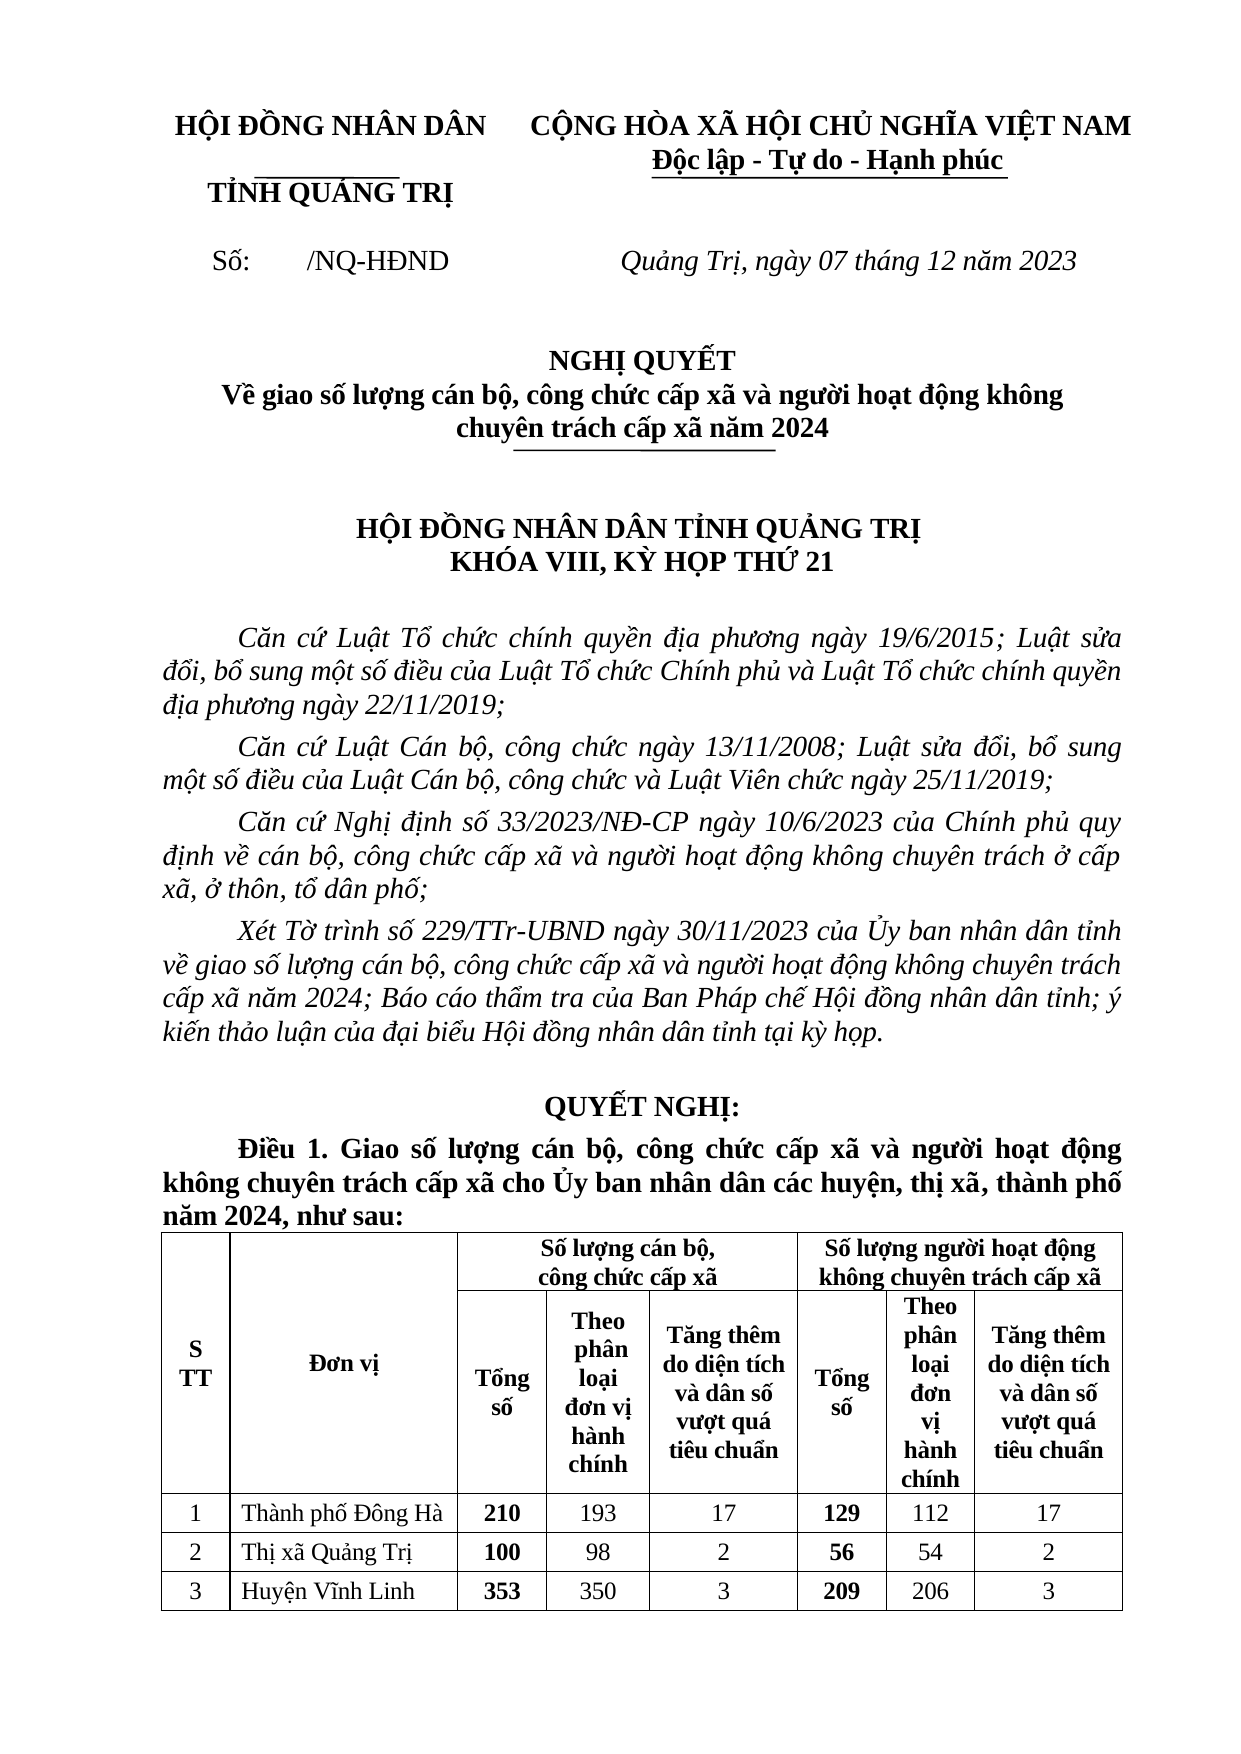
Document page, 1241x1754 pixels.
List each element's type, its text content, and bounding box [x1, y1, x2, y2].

table_cell Tăng thêm do diện tích và dân số vượt quá tiêu chuẩn [650, 1291, 797, 1493]
text chuyên trách cấp xã năm 2024 [162, 410, 1122, 444]
table_cell Thành phố Đông Hà [231, 1494, 457, 1532]
table_cell 2 [650, 1533, 797, 1571]
text NGHỊ QUYẾT [162, 343, 1122, 377]
table_cell 2 [162, 1533, 229, 1571]
text Xét Tờ trình số 229/TTr-UBND ngày 30/11/2023 của Ủy ban nhân dân tỉnh về giao số lượng cán bộ, công chức cấp xã và người hoạt động không chuyên trách cấp xã năm 2024; Báo cáo thẩm tra của Ban Pháp chế Hội đồng nhân dân tỉnh; ý kiến thảo luận của đại biểu Hội đồng nhân dân tỉnh tại kỳ họp. [162, 913, 1122, 1047]
table_header HỘI ĐỒNG NHÂN DÂN TỈNH QUẢNG TRỊ [163, 109, 498, 243]
table_cell 56 [798, 1533, 886, 1571]
text QUYẾT NGHỊ: [162, 1089, 1122, 1123]
table_cell Tổng số [458, 1291, 546, 1493]
table_cell Số: /NQ-HĐND [163, 243, 498, 310]
table_cell 17 [650, 1494, 797, 1532]
table_cell 3 [162, 1572, 229, 1610]
table_cell 17 [975, 1494, 1122, 1532]
table_cell 112 [887, 1494, 974, 1532]
table_cell 3 [975, 1572, 1122, 1610]
table_header Số lượng cán bộ, công chức cấp xã [458, 1233, 797, 1290]
text Căn cứ Nghị định số 33/2023/NĐ-CP ngày 10/6/2023 của Chính phủ quy định về cán bộ, công chức cấp xã và người hoạt động không chuyên trách ở cấp xã, ở thôn, tổ dân phố; [162, 804, 1122, 905]
table_cell Theo phân loại đơn vị hành chính [547, 1291, 649, 1493]
table_cell 2 [975, 1533, 1122, 1571]
table_cell 3 [650, 1572, 797, 1610]
table_header CỘNG HÒA XÃ HỘI CHỦ NGHĨA VIỆT NAM Độc lập - Tự do - Hạnh phúc [499, 109, 1163, 243]
table_header Đơn vị [231, 1233, 457, 1493]
table_cell Quảng Trị, ngày 07 tháng 12 năm 2023 [499, 243, 1163, 310]
table_cell 100 [458, 1533, 546, 1571]
text Căn cứ Luật Cán bộ, công chức ngày 13/11/2008; Luật sửa đổi, bổ sung một số điều của Luật Cán bộ, công chức và Luật Viên chức ngày 25/11/2019; [162, 729, 1122, 796]
table_cell 129 [798, 1494, 886, 1532]
table_cell 210 [458, 1494, 546, 1532]
table_cell 1 [162, 1494, 229, 1532]
table_cell Thị xã Quảng Trị [231, 1533, 457, 1571]
table_cell 209 [798, 1572, 886, 1610]
table_cell Tăng thêm do diện tích và dân số vượt quá tiêu chuẩn [975, 1291, 1122, 1493]
table_cell 206 [887, 1572, 974, 1610]
text HỘI ĐỒNG NHÂN DÂN TỈNH QUẢNG TRỊ KHÓA VIII, KỲ HỌP THỨ 21 [162, 511, 1122, 578]
text Căn cứ Luật Tổ chức chính quyền địa phương ngày 19/6/2015; Luật sửa đổi, bổ sung một số điều của Luật Tổ chức Chính phủ và Luật Tổ chức chính quyền địa phương ngày 22/11/2019; [162, 620, 1122, 721]
table_cell 353 [458, 1572, 546, 1610]
text Về giao số lượng cán bộ, công chức cấp xã và người hoạt động không [162, 377, 1122, 410]
table_cell 193 [547, 1494, 649, 1532]
table_cell Theo phân loại đơn vị hành chính [887, 1291, 974, 1493]
table_header STT [162, 1233, 229, 1493]
table_cell 98 [547, 1533, 649, 1571]
table_cell 54 [887, 1533, 974, 1571]
table_cell 350 [547, 1572, 649, 1610]
table_cell Huyện Vĩnh Linh [231, 1572, 457, 1610]
text Điều 1. Giao số lượng cán bộ, công chức cấp xã và người hoạt động không chuyên trách cấp xã cho Ủy ban nhân dân các huyện, thị xã, thành phố năm 2024, như sau: [162, 1131, 1122, 1232]
table_cell Tổng số [798, 1291, 886, 1493]
table_header Số lượng người hoạt động không chuyên trách cấp xã [798, 1233, 1122, 1290]
